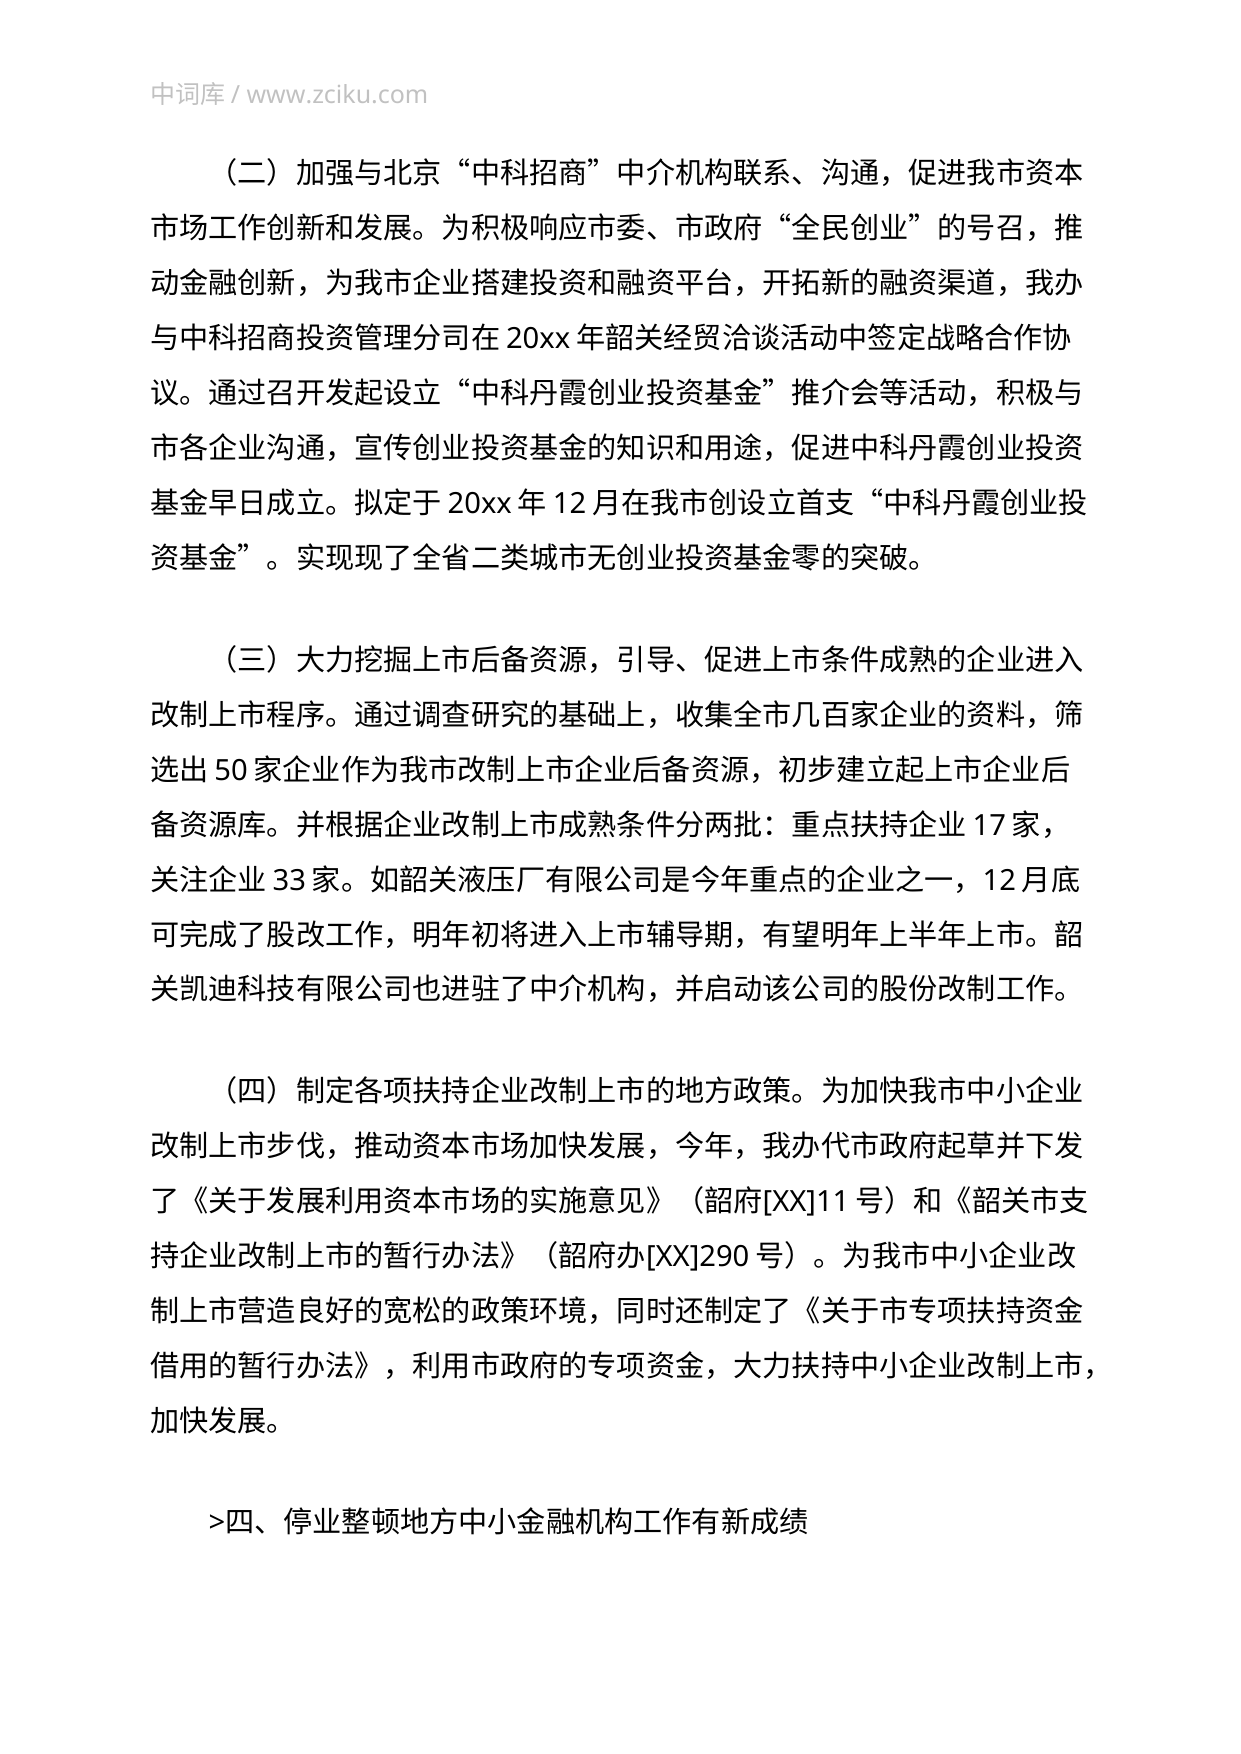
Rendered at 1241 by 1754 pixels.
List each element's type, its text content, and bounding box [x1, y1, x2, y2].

text （二）加强与北京“中科招商”中介机构联系、沟通，促进我市资本市场工作创新和发展。为积极响应市委、市政府“全民创业”的号召，推动金融创新，为我市企业搭建投资和融资平台，开拓新的融资渠道，我办与中科招商投资管理分司在20xx年韶关经贸洽谈活动中签定战略合作协议。通过召开发起设立“中科丹霞创业投资基金”推介会等活动，积极与市各企业沟通，宣传创业投资基金的知识和用途，促进中科丹霞创业投资基金早日成立。拟定于20xx年12月在我市创设立首支“中科丹霞创业投资基金”。实现现了全省二类城市无创业投资基金零的突破。 [150, 150, 1090, 577]
text （四）制定各项扶持企业改制上市的地方政策。为加快我市中小企业改制上市步伐，推动资本市场加快发展，今年，我办代市政府起草并下发了《关于发展利用资本市场的实施意见》（韶府[XX]11号）和《韶关市支持企业改制上市的暂行办法》（韶府办[XX]290号）。为我市中小企业改制上市营造良好的宽松的政策环境，同时还制定了《关于市专项扶持资金借用的暂行办法》，利用市政府的专项资金，大力扶持中小企业改制上市，加快发展。 [150, 1068, 1090, 1439]
text >四、停业整顿地方中小金融机构工作有新成绩 [150, 1499, 1090, 1541]
text （三）大力挖掘上市后备资源，引导、促进上市条件成熟的企业进入改制上市程序。通过调查研究的基础上，收集全市几百家企业的资料，筛选出50家企业作为我市改制上市企业后备资源，初步建立起上市企业后备资源库。并根据企业改制上市成熟条件分两批：重点扶持企业17家，关注企业33家。如韶关液压厂有限公司是今年重点的企业之一，12月底可完成了股改工作，明年初将进入上市辅导期，有望明年上半年上市。韶关凯迪科技有限公司也进驻了中介机构，并启动该公司的股份改制工作。 [150, 636, 1090, 1008]
